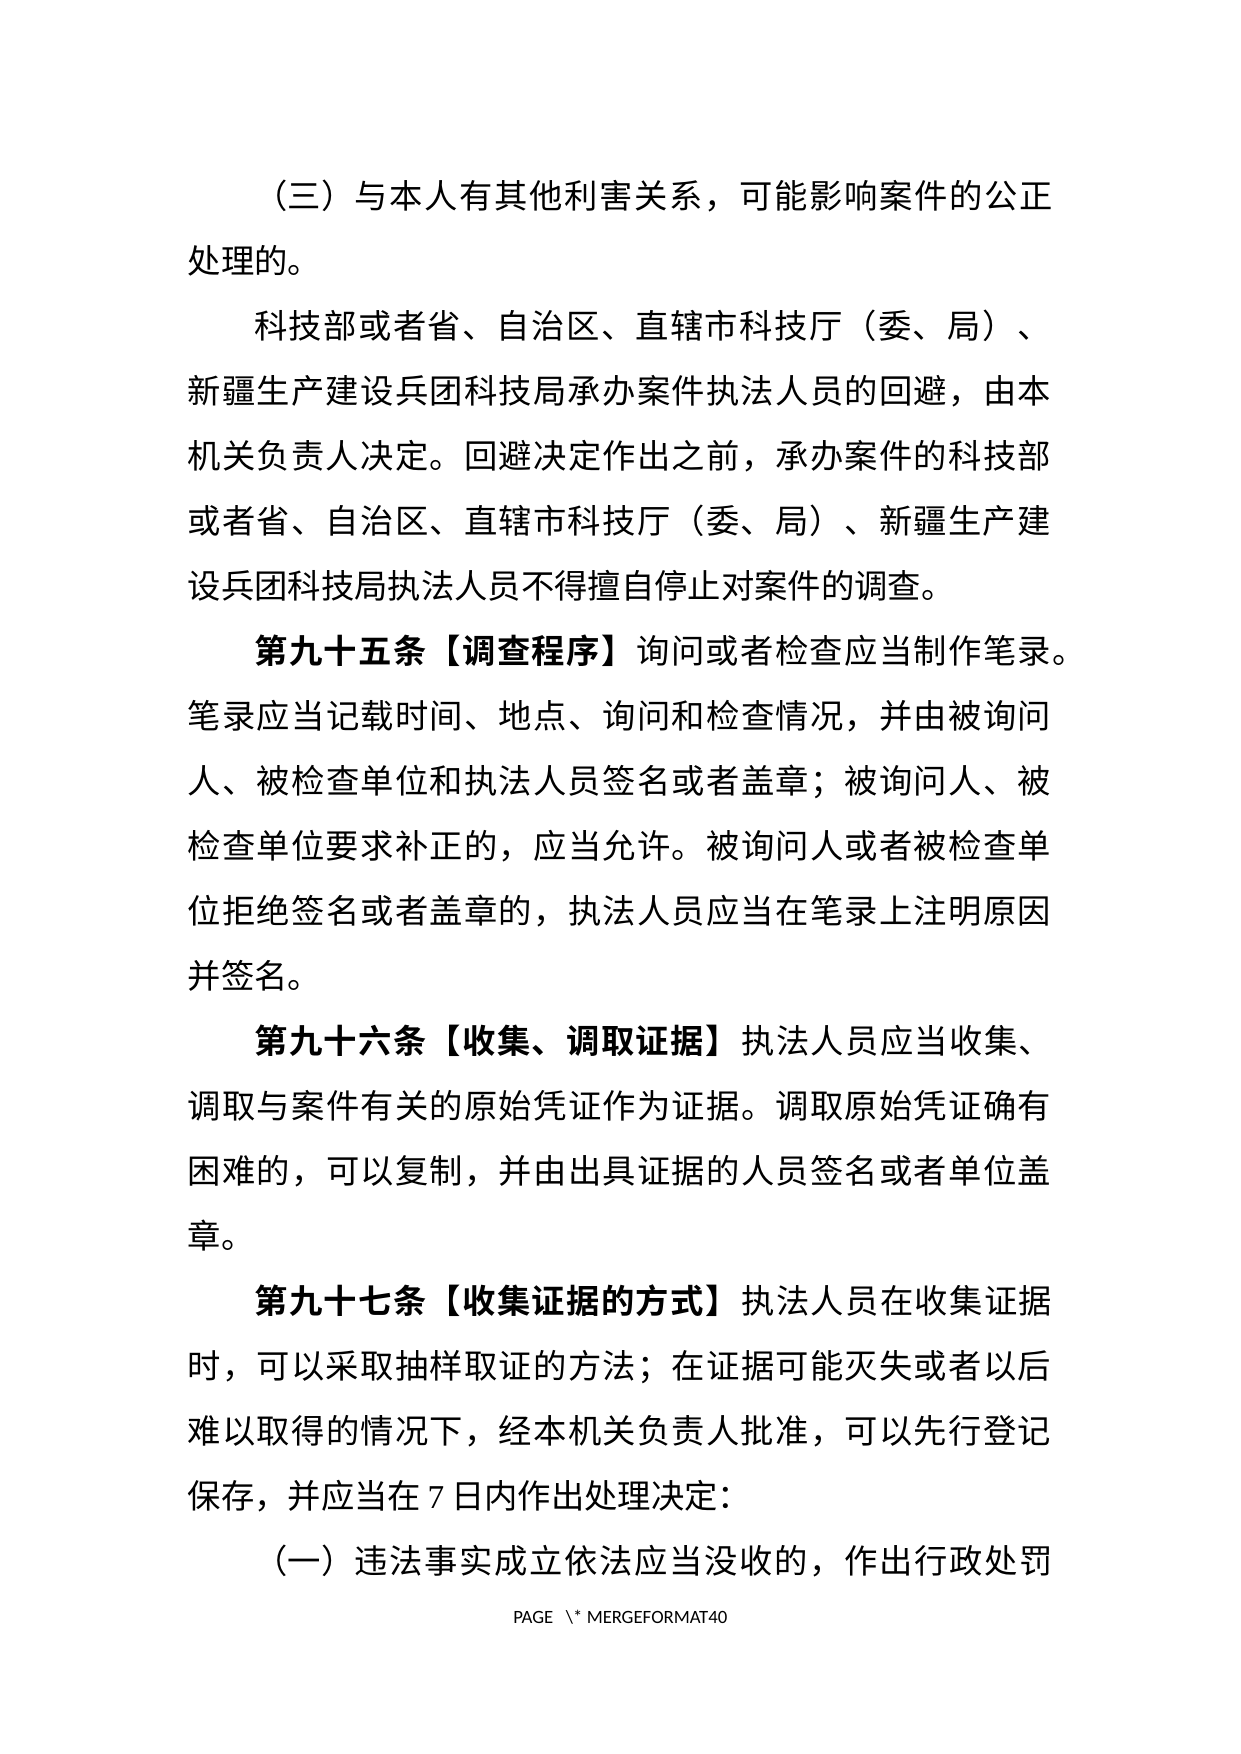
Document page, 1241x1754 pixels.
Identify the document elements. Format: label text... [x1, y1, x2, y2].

list 第九十五条【调查程序】询问或者检查应当制作笔录。笔录应当记载时间、地点、询问和检查情况，并由被询问人、被检查单位和执法人员签名或者盖章；被询问人、被检查单位要求补正的，应当允许。被询问人或者被检查单位拒绝签名或者盖章的，执法人员应当在笔录上注明原因并签名。 [187, 617, 1053, 1007]
list 第九十七条【收集证据的方式】执法人员在收集证据时，可以采取抽样取证的方法；在证据可能灭失或者以后难以取得的情况下，经本机关负责人批准，可以先行登记保存，并应当在7日内作出处理决定： [187, 1267, 1053, 1527]
text 科技部或者省、自治区、直辖市科技厅（委、局）、新疆生产建设兵团科技局承办案件执法人员的回避，由本机关负责人决定。回避决定作出之前，承办案件的科技部或者省、自治区、直辖市科技厅（委、局）、新疆生产建设兵团科技局执法人员不得擅自停止对案件的调查。 [187, 292, 1053, 617]
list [187, 1527, 1053, 1592]
list 与本人有其他利害关系，可能影响案件的公正处理的。 [187, 162, 1053, 292]
list 第九十六条【收集、调取证据】执法人员应当收集、调取与案件有关的原始凭证作为证据。调取原始凭证确有困难的，可以复制，并由出具证据的人员签名或者单位盖章。 [187, 1007, 1053, 1267]
